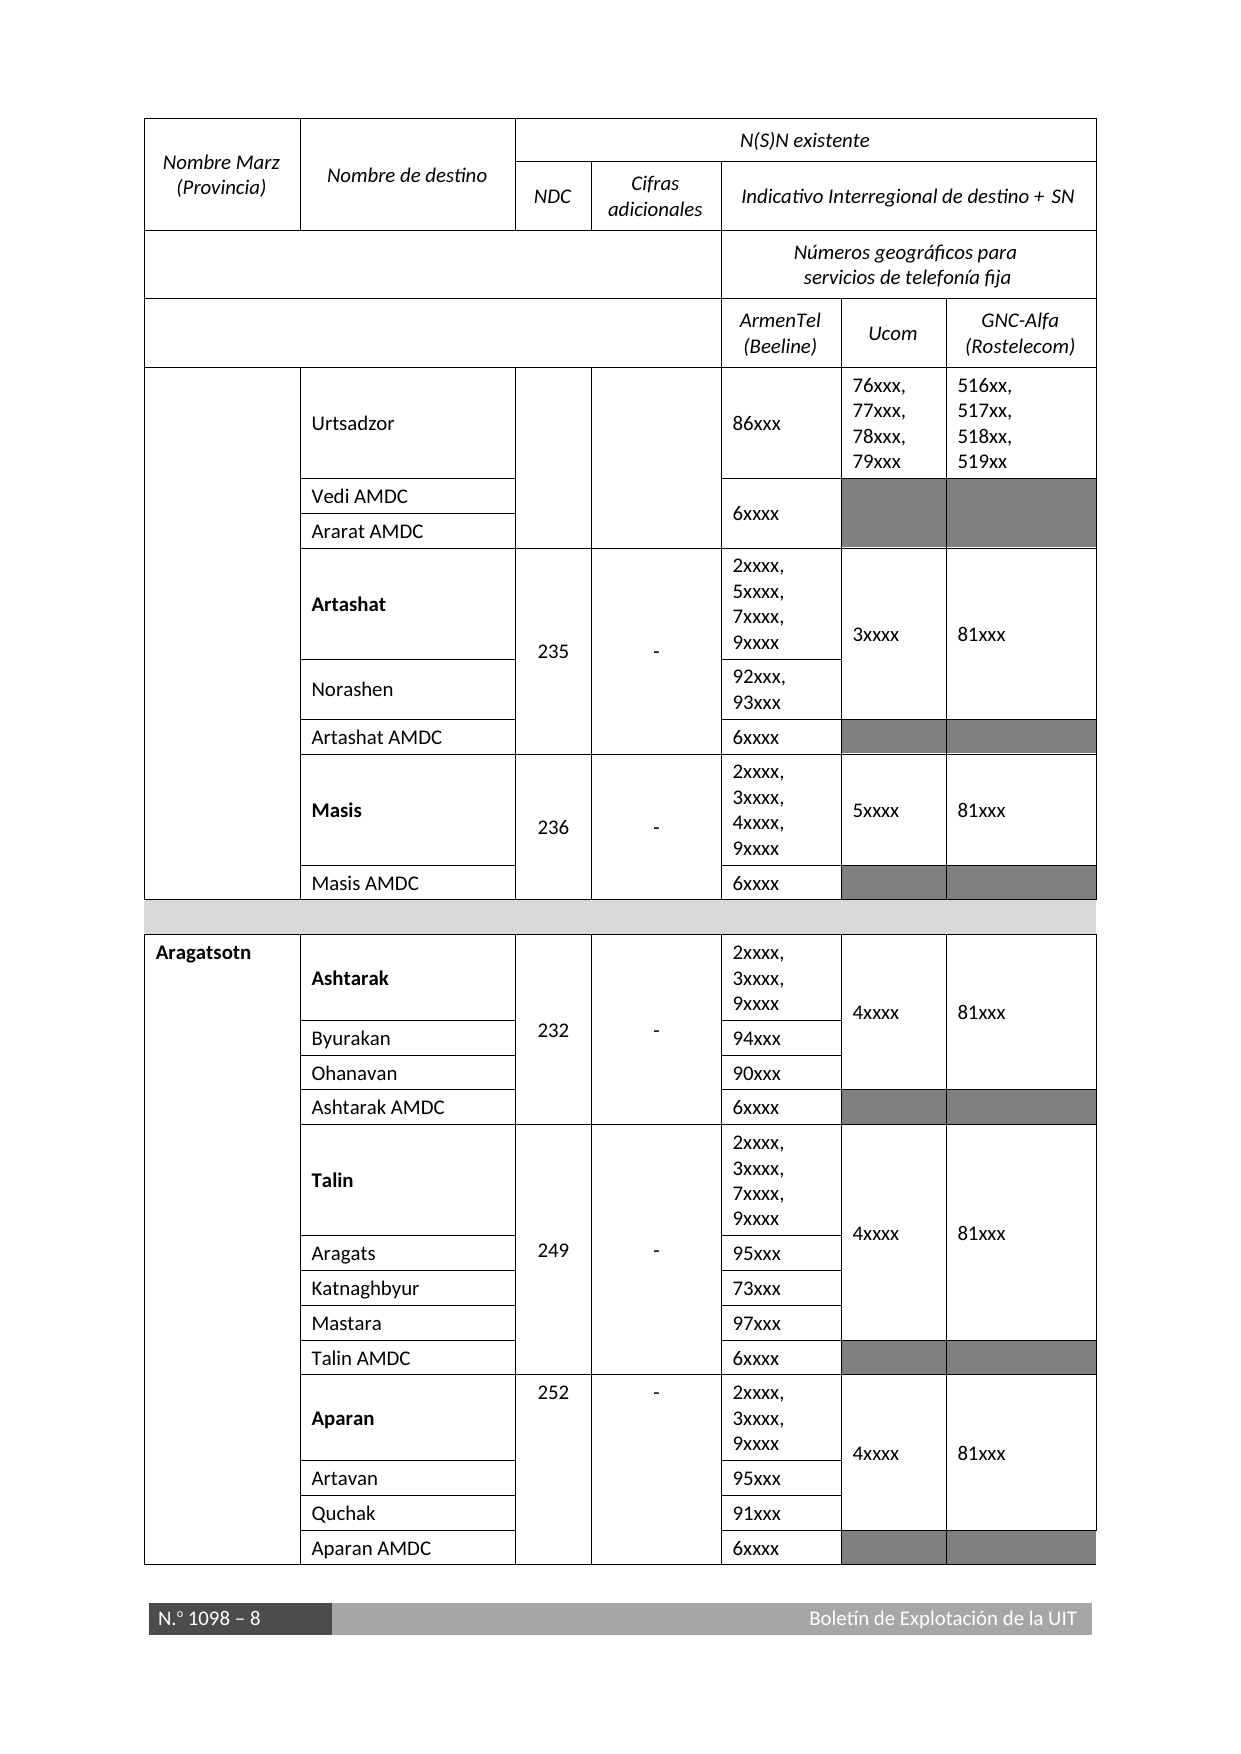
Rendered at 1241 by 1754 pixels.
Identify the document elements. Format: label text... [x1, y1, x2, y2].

table_cell Masis AMDC [301, 866, 515, 899]
table_cell 95xxx [722, 1236, 841, 1270]
table_cell 91xxx [722, 1496, 841, 1529]
table_header Nombre de destino [301, 119, 515, 230]
table_cell Ashtarak [301, 935, 515, 1020]
table_cell 4xxxx [842, 1375, 946, 1529]
table_cell 6xxxx [722, 1341, 841, 1374]
table_cell 236 [516, 755, 591, 899]
table_cell [591, 900, 721, 934]
table_cell 235 [516, 549, 591, 753]
table_cell [144, 900, 300, 934]
table_cell 95xxx [722, 1461, 841, 1495]
table_cell 3xxxx [842, 549, 946, 719]
table_cell Aparan [301, 1375, 515, 1460]
table_cell 90xxx [722, 1056, 841, 1089]
table_cell 4xxxx [842, 1125, 946, 1339]
table_cell [842, 866, 946, 899]
table_cell NDC [516, 162, 591, 230]
table_cell Talin [301, 1125, 515, 1235]
table_cell - [592, 1125, 721, 1374]
table_cell Ararat AMDC [301, 514, 515, 547]
table_cell 6xxxx [722, 1531, 841, 1564]
table_cell - [592, 1375, 721, 1564]
table_cell 81xxx [947, 549, 1096, 719]
table_cell Ucom [842, 299, 946, 367]
table_cell Talin AMDC [301, 1341, 515, 1374]
table_cell Números geográficos para servicios de telefonía fija [722, 231, 1096, 298]
table_cell [842, 479, 946, 547]
table_cell Aparan AMDC [301, 1531, 515, 1564]
table_cell 5xxxx [842, 755, 946, 864]
table_cell - [592, 755, 721, 899]
table_cell Aragatsotn [145, 935, 300, 1564]
table_cell 73xxx [722, 1271, 841, 1305]
table_cell Cifras adicionales [592, 162, 721, 230]
table_cell 86xxx [722, 368, 841, 478]
table_cell Masis [301, 755, 515, 864]
table_cell 81xxx [947, 1125, 1096, 1339]
table_cell 6xxxx [722, 720, 841, 753]
table_cell [145, 299, 721, 367]
table_cell Indicativo Interregional de destino + SN [722, 162, 1096, 230]
table_cell ArmenTel (Beeline) [722, 299, 841, 367]
table_cell 515xx, 516xx, 517xx, 518xx, 519xx [947, 368, 1096, 478]
table_cell 75xxx, 76xxx, 77xxx, 78xxx, 79xxx [842, 368, 946, 478]
table_cell [842, 1531, 946, 1564]
table_cell Aragats [301, 1236, 515, 1270]
table_cell Norashen [301, 660, 515, 719]
table_cell [947, 479, 1096, 547]
table_cell [721, 900, 841, 934]
table_cell 252 [516, 1375, 591, 1564]
table_cell [842, 1090, 946, 1124]
table_cell [842, 1341, 946, 1374]
table_cell Artashat [301, 549, 515, 658]
table_cell 6xxxx [722, 866, 841, 899]
table_cell [145, 231, 721, 298]
table_cell 97xxx [722, 1306, 841, 1339]
table_cell Vedi AMDC [301, 479, 515, 513]
table_cell - [592, 935, 721, 1124]
table_cell Ashtarak AMDC [301, 1090, 515, 1124]
table_cell Ohanavan [301, 1056, 515, 1089]
table_cell 81xxx [947, 1375, 1096, 1529]
table_cell Mastara [301, 1306, 515, 1339]
table_cell 249 [516, 1125, 591, 1374]
table_cell 2xxxx, 3xxxx, 7xxxx, 9xxxx [722, 1125, 841, 1235]
table_cell [947, 1090, 1096, 1124]
table_header Nombre Marz (Provincia) [145, 119, 300, 230]
table_cell Urtsadzor [301, 368, 515, 478]
table_cell 94xxx [722, 1021, 841, 1054]
table_cell Artavan [301, 1461, 515, 1495]
table_cell [841, 900, 946, 934]
table_cell 2xxxx, 3xxxx, 4xxxx, 9xxxx [722, 755, 841, 864]
table_cell [947, 866, 1096, 899]
table_cell [842, 720, 946, 753]
table_cell 2xxxx, 3xxxx, 9xxxx [722, 1375, 841, 1460]
table_cell - [592, 549, 721, 753]
table_cell Katnaghbyur [301, 1271, 515, 1305]
table_cell Quchak [301, 1496, 515, 1529]
table_cell 6xxxx [722, 1090, 841, 1124]
table_cell Byurakan [301, 1021, 515, 1054]
table_cell 2xxxx, 3xxxx, 9xxxx [722, 935, 841, 1020]
table_cell 2xxxx, 5xxxx, 7xxxx, 9xxxx [722, 549, 841, 658]
table_cell 81xxx [947, 935, 1096, 1089]
table_cell 4xxxx [842, 935, 946, 1089]
table_header N(S)N existente [516, 119, 1096, 161]
table_cell [946, 900, 1096, 934]
table_cell [947, 1341, 1096, 1374]
table_cell 6xxxx [722, 479, 841, 547]
table_cell [947, 1531, 1096, 1564]
table_cell [947, 720, 1096, 753]
table_cell [516, 900, 591, 934]
table_cell Artashat AMDC [301, 720, 515, 753]
table_cell 81xxx [947, 755, 1096, 864]
table_cell GNC-Alfa (Rostelecom) [947, 299, 1096, 367]
table_cell 92xxx, 93xxx [722, 660, 841, 719]
table_cell 232 [516, 935, 591, 1124]
table_cell [300, 900, 516, 934]
